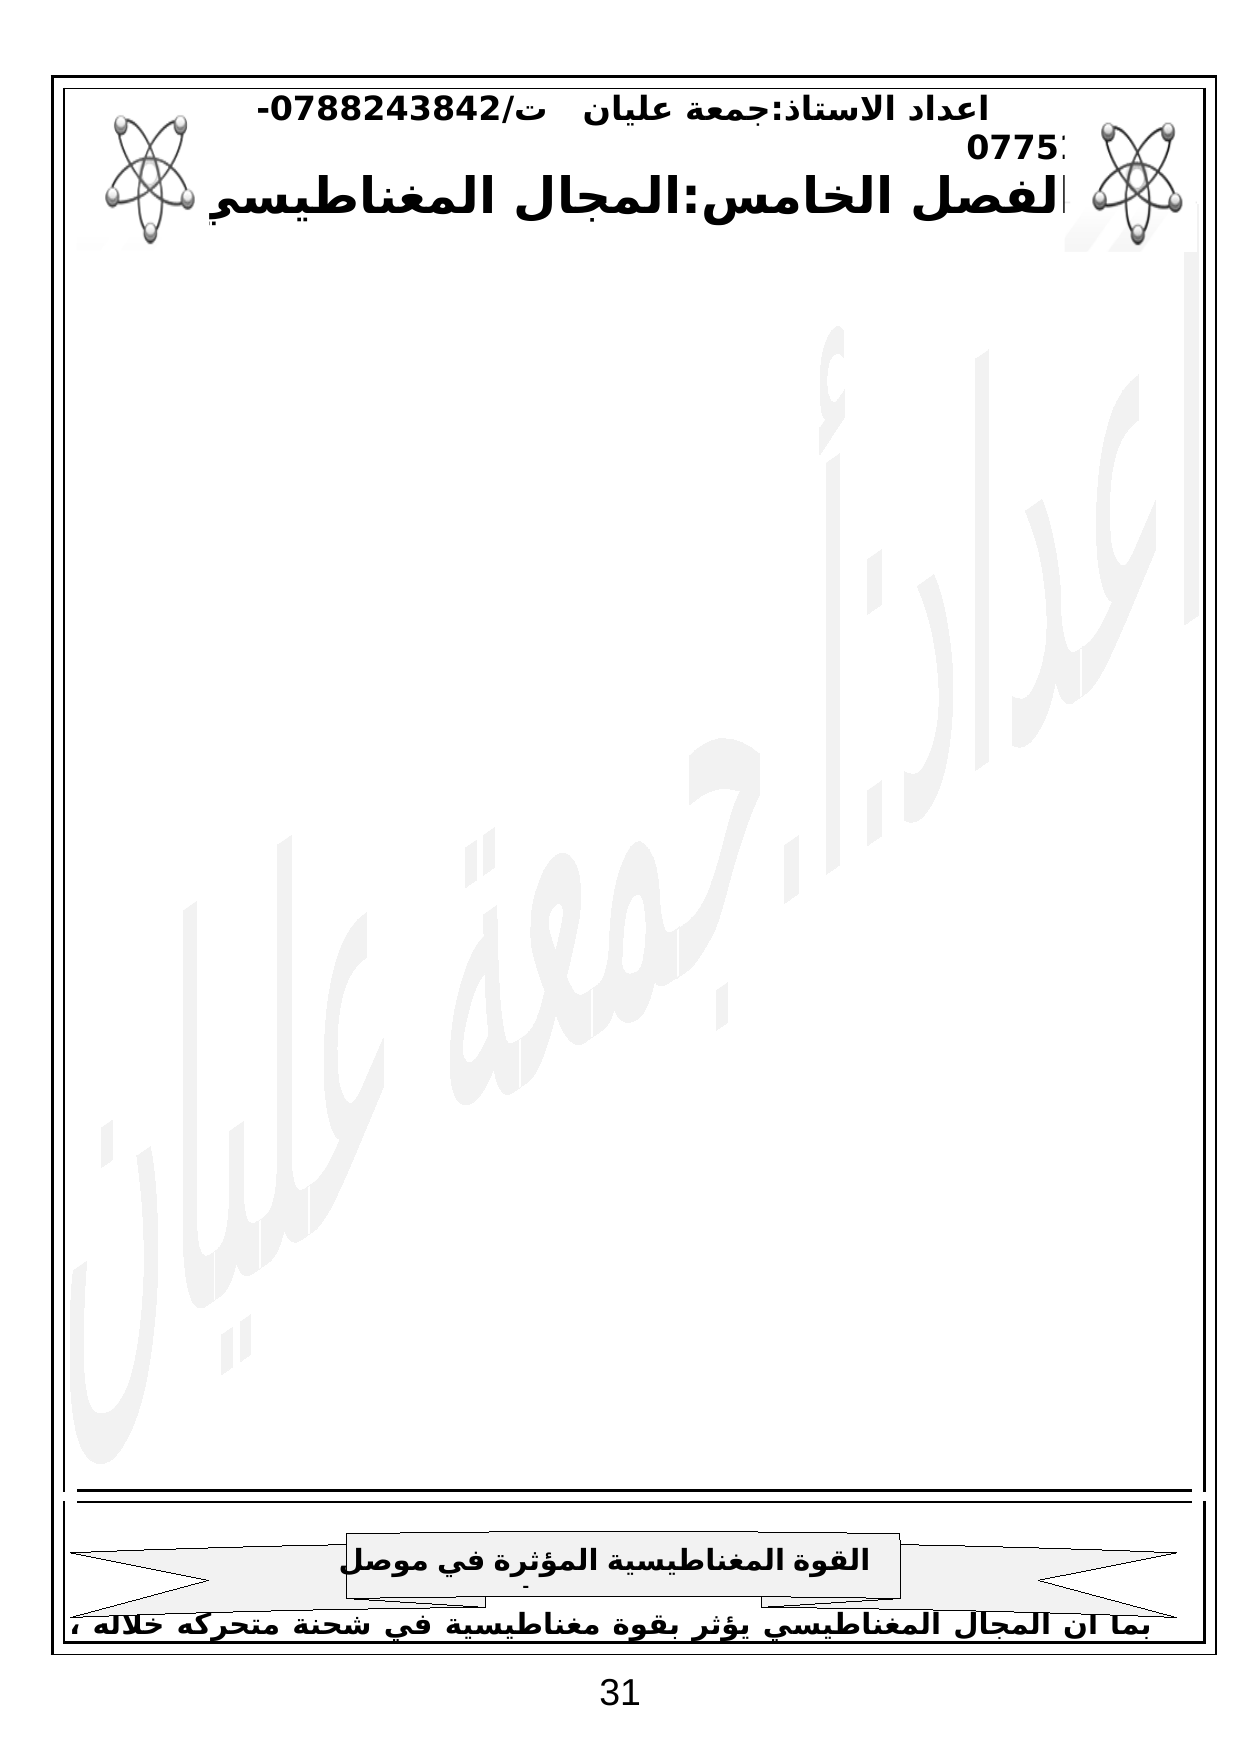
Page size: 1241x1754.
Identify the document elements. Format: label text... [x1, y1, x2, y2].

table_cell اعداد الاستاذ:جمعة عليان ت/0788243842-0775152141 الفصل الخامس:المجال المغناطيسي [58, 78, 1209, 1489]
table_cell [58, 1489, 1209, 1641]
